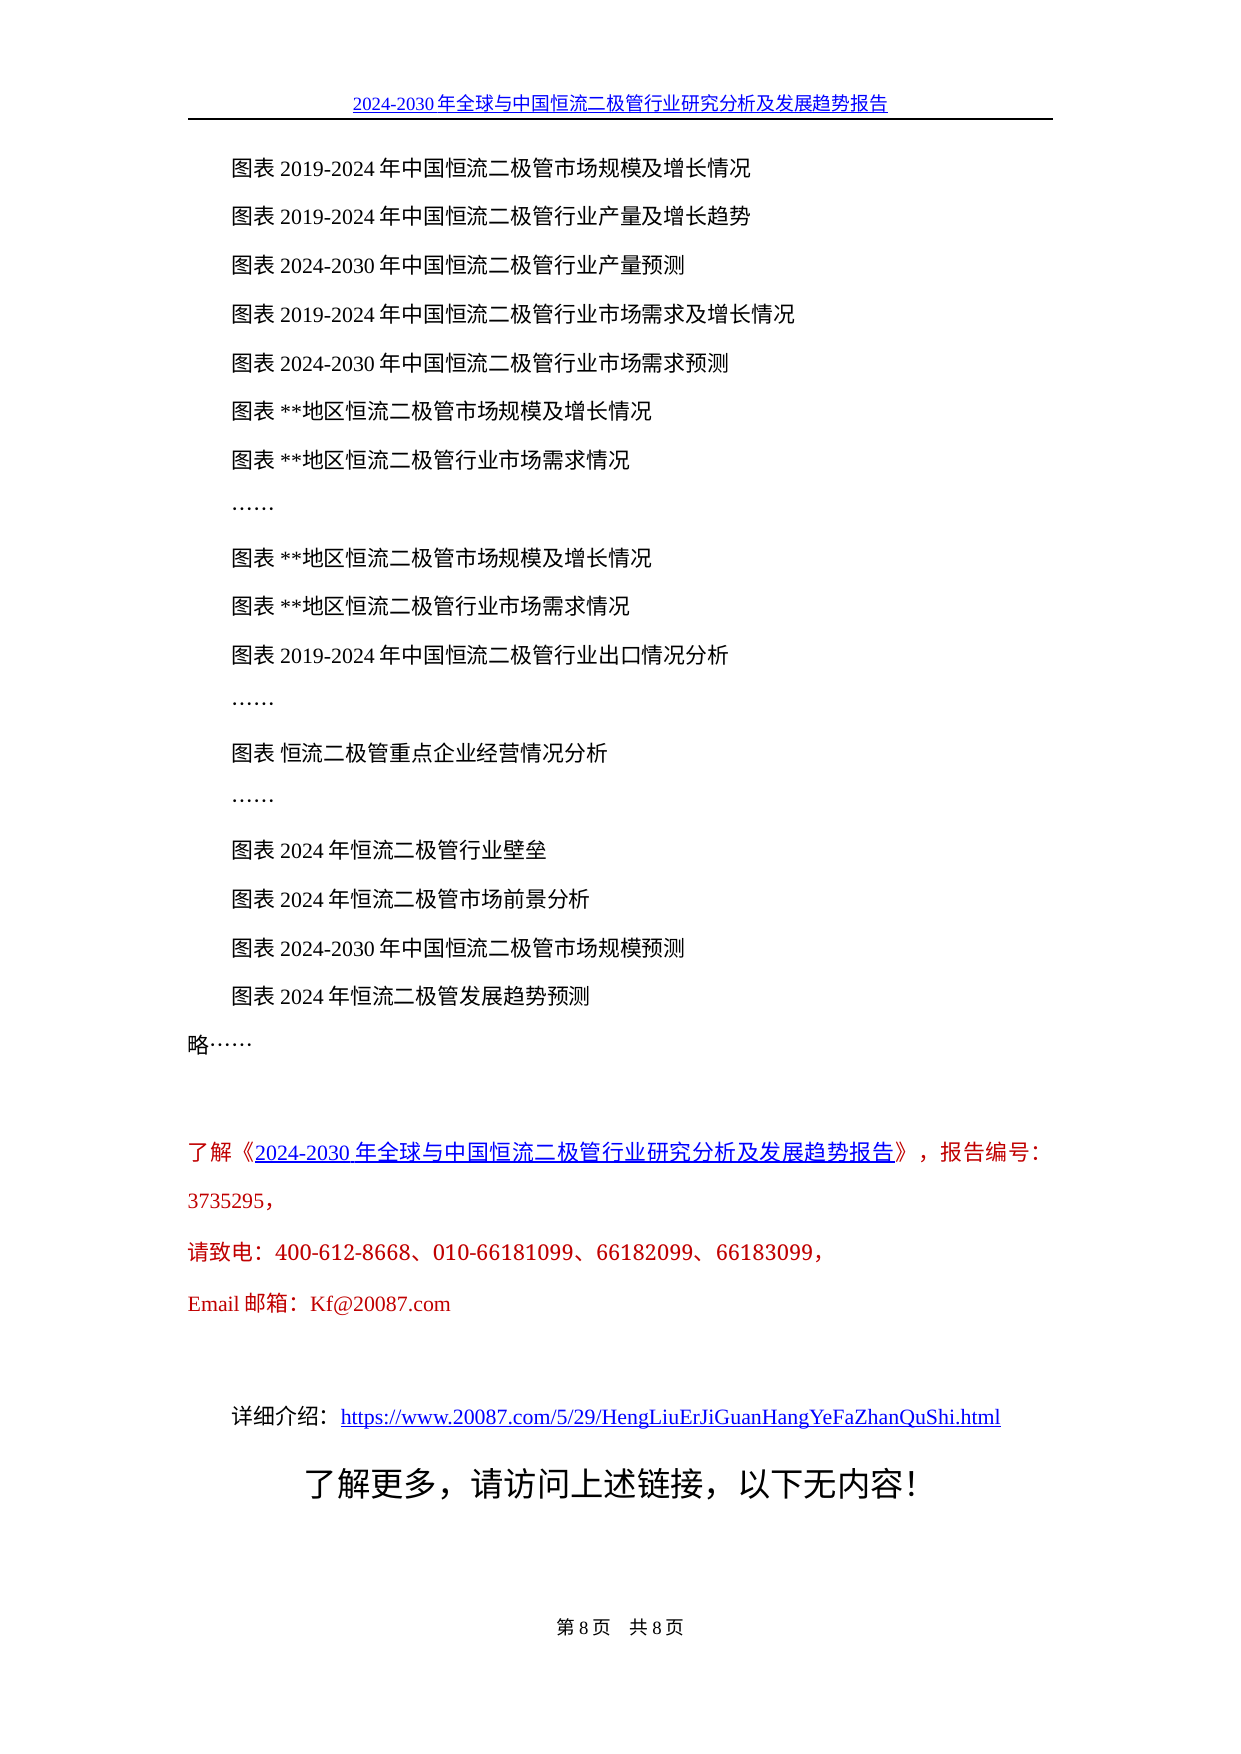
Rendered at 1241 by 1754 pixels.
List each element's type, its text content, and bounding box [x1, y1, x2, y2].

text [187, 150, 1053, 1060]
text Email邮箱：Kf@20087.com [187, 1286, 1053, 1318]
title 了解更多，请访问上述链接，以下无内容！ [187, 1449, 1053, 1514]
text 了解《2024-2030年全球与中国恒流二极管行业研究分析及发展趋势报告》，报告编号：3735295， [187, 1134, 1053, 1215]
text 详细介绍：https://www.20087.com/5/29/HengLiuErJiGuanHangYeFaZhanQuShi.html [187, 1399, 1053, 1431]
text 请致电：400-612-8668、010-66181099、66182099、66183099， [187, 1234, 1053, 1267]
